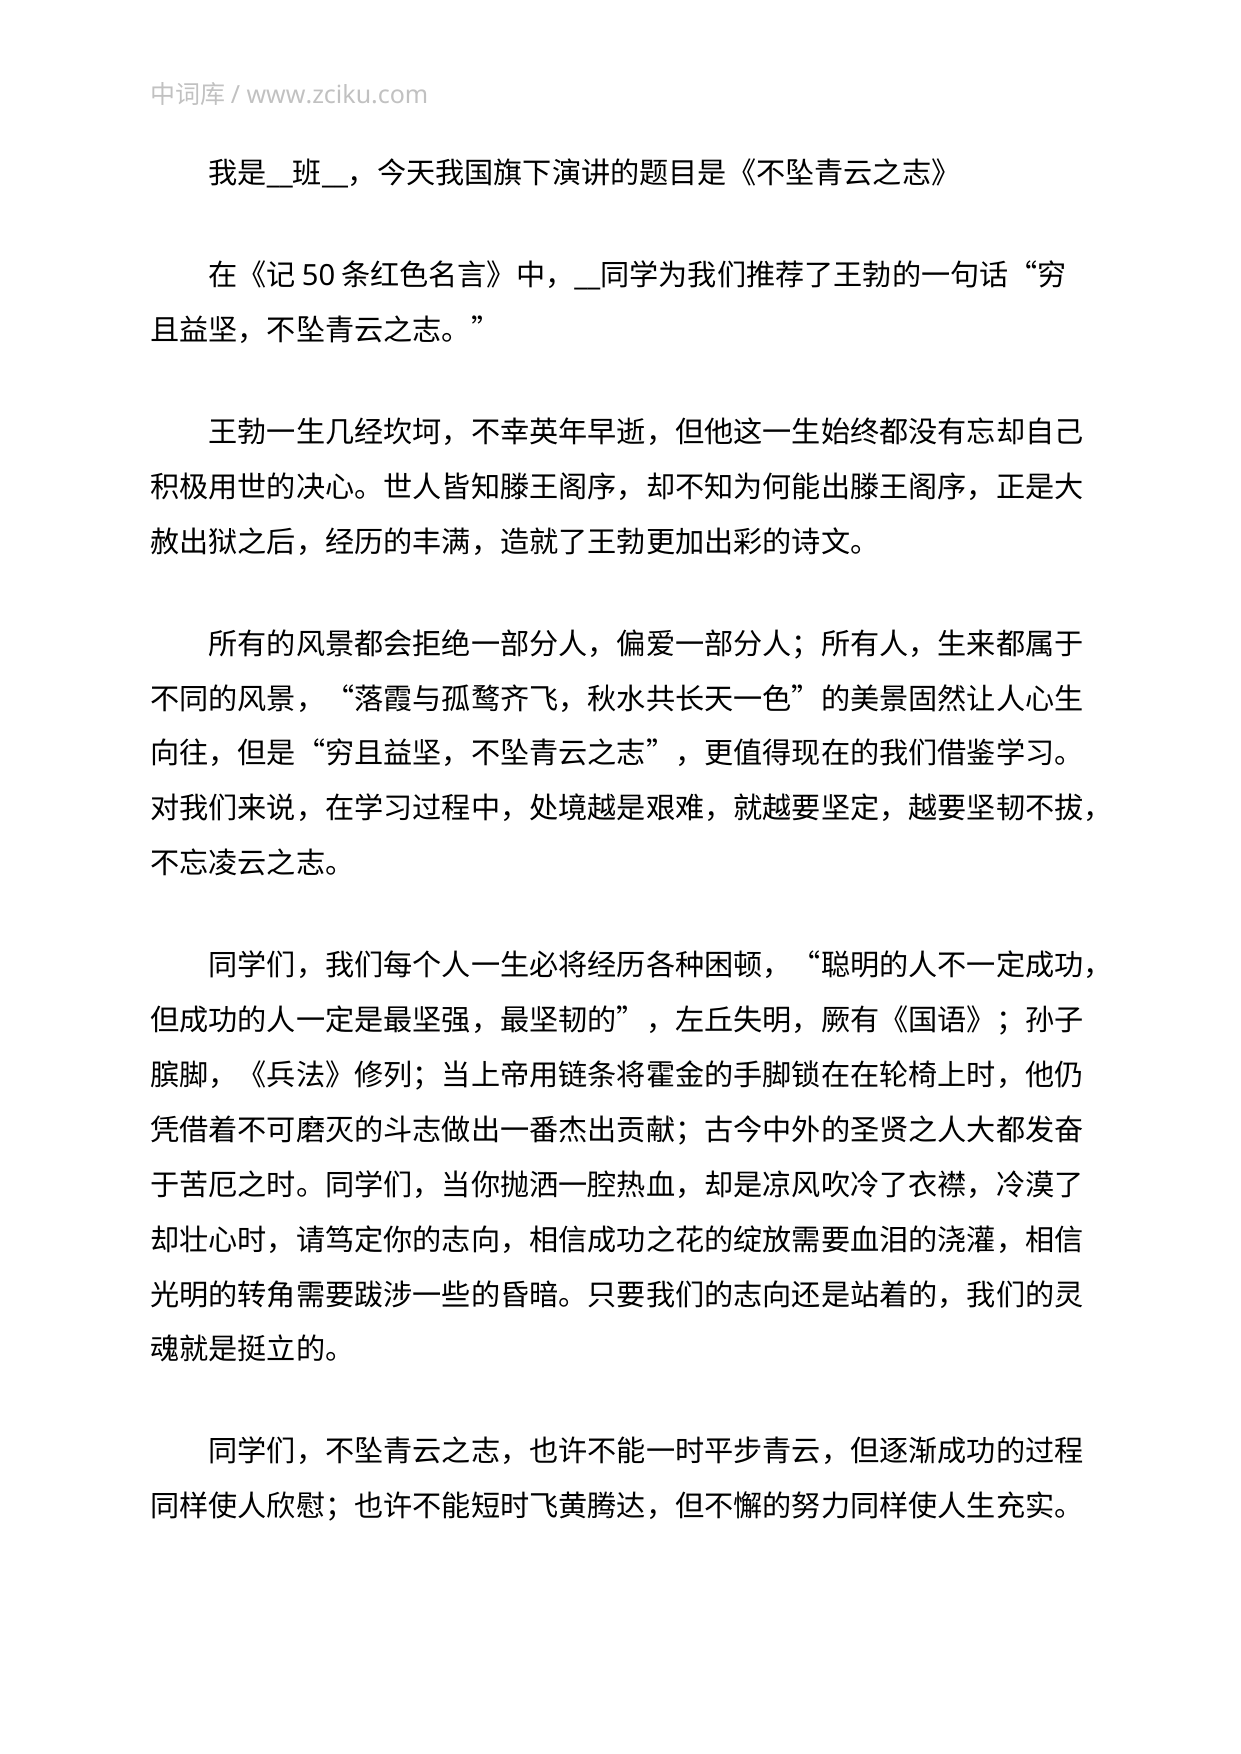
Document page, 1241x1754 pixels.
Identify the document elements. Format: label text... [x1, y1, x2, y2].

text 我是__班__，今天我国旗下演讲的题目是《不坠青云之志》 [150, 150, 1090, 192]
text 在《记50条红色名言》中，__同学为我们推荐了王勃的一句话“穷且益坚，不坠青云之志。” [150, 252, 1090, 349]
text 所有的风景都会拒绝一部分人，偏爱一部分人；所有人，生来都属于不同的风景，“落霞与孤鹜齐飞，秋水共长天一色”的美景固然让人心生向往，但是“穷且益坚，不坠青云之志”，更值得现在的我们借鉴学习。对我们来说，在学习过程中，处境越是艰难，就越要坚定，越要坚韧不拔，不忘凌云之志。 [150, 620, 1090, 882]
text 同学们，我们每个人一生必将经历各种困顿，“聪明的人不一定成功，但成功的人一定是最坚强，最坚韧的”，左丘失明，厥有《国语》；孙子膑脚，《兵法》修列；当上帝用链条将霍金的手脚锁在在轮椅上时，他仍凭借着不可磨灭的斗志做出一番杰出贡献；古今中外的圣贤之人大都发奋于苦厄之时。同学们，当你抛洒一腔热血，却是凉风吹冷了衣襟，冷漠了却壮心时，请笃定你的志向，相信成功之花的绽放需要血泪的浇灌，相信光明的转角需要跋涉一些的昏暗。只要我们的志向还是站着的，我们的灵魂就是挺立的。 [150, 942, 1090, 1368]
text 王勃一生几经坎坷，不幸英年早逝，但他这一生始终都没有忘却自己积极用世的决心。世人皆知滕王阁序，却不知为何能出滕王阁序，正是大赦出狱之后，经历的丰满，造就了王勃更加出彩的诗文。 [150, 409, 1090, 561]
text 同学们，不坠青云之志，也许不能一时平步青云，但逐渐成功的过程同样使人欣慰；也许不能短时飞黄腾达，但不懈的努力同样使人生充实。 [150, 1428, 1090, 1525]
